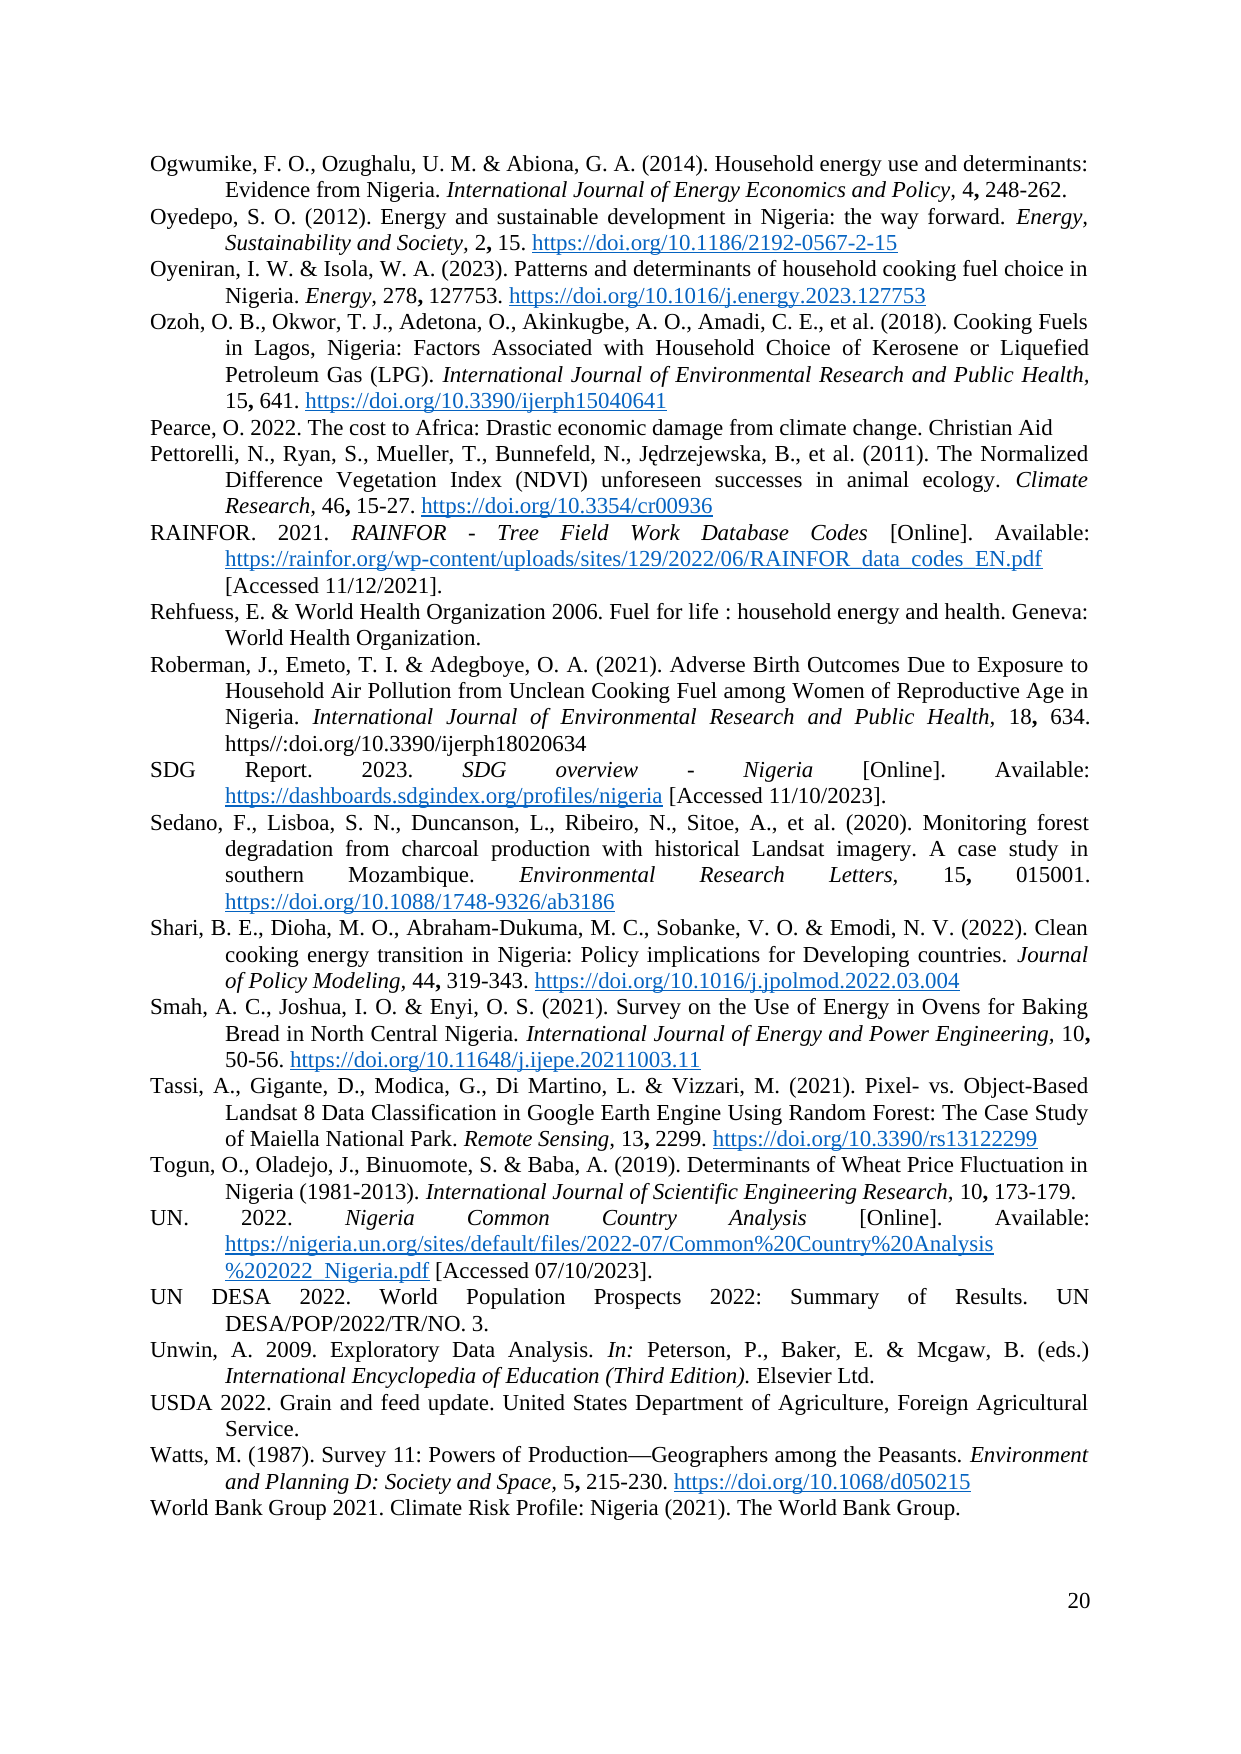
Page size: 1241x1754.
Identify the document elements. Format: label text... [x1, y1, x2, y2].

text UN DESA 2022. World Population Prospects 2022: Summary of Results. UN DESA/POP/2022/TR/NO. 3. [150, 1283, 1090, 1336]
text Ozoh, O. B., Okwor, T. J., Adetona, O., Akinkugbe, A. O., Amadi, C. E., et al. (2018). Cooking Fuels in Lagos, Nigeria: Factors Associated with Household Choice of Kerosene or Liquefied Petroleum Gas (LPG). International Journal of Environmental Research and Public Health, 15, 641. https://doi.org/10.3390/ijerph15040641 [150, 308, 1090, 413]
text Roberman, J., Emeto, T. I. & Adegboye, O. A. (2021). Adverse Birth Outcomes Due to Exposure to Household Air Pollution from Unclean Cooking Fuel among Women of Reproductive Age in Nigeria. International Journal of Environmental Research and Public Health, 18, 634. https//:doi.org/10.3390/ijerph18020634 [150, 651, 1090, 756]
text Pearce, O. 2022. The cost to Africa: Drastic economic damage from climate change. Christian Aid [150, 413, 1090, 440]
text UN. 2022. Nigeria Common Country Analysis [Online]. Available: https://nigeria.un.org/sites/default/files/2022-07/Common%20Country%20Analysis%202022_Nigeria.pdf [Accessed 07/10/2023]. [150, 1204, 1090, 1283]
text Oyedepo, S. O. (2012). Energy and sustainable development in Nigeria: the way forward. Energy, Sustainability and Society, 2, 15. https://doi.org/10.1186/2192-0567-2-15 [150, 203, 1090, 255]
text Sedano, F., Lisboa, S. N., Duncanson, L., Ribeiro, N., Sitoe, A., et al. (2020). Monitoring forest degradation from charcoal production with historical Landsat imagery. A case study in southern Mozambique. Environmental Research Letters, 15, 015001. https://doi.org/10.1088/1748-9326/ab3186 [150, 809, 1090, 914]
text Watts, M. (1987). Survey 11: Powers of Production—Geographers among the Peasants. Environment and Planning D: Society and Space, 5, 215-230. https://doi.org/10.1068/d050215 [150, 1441, 1090, 1494]
text Ogwumike, F. O., Ozughalu, U. M. & Abiona, G. A. (2014). Household energy use and determinants: Evidence from Nigeria. International Journal of Energy Economics and Policy, 4, 248-262. [150, 150, 1090, 203]
text Togun, O., Oladejo, J., Binuomote, S. & Baba, A. (2019). Determinants of Wheat Price Fluctuation in Nigeria (1981-2013). International Journal of Scientific Engineering Research, 10, 173-179. [150, 1151, 1090, 1204]
text Shari, B. E., Dioha, M. O., Abraham-Dukuma, M. C., Sobanke, V. O. & Emodi, N. V. (2022). Clean cooking energy transition in Nigeria: Policy implications for Developing countries. Journal of Policy Modeling, 44, 319-343. https://doi.org/10.1016/j.jpolmod.2022.03.004 [150, 914, 1090, 993]
text USDA 2022. Grain and feed update. United States Department of Agriculture, Foreign Agricultural Service. [150, 1389, 1090, 1441]
text Unwin, A. 2009. Exploratory Data Analysis. In: Peterson, P., Baker, E. & Mcgaw, B. (eds.) International Encyclopedia of Education (Third Edition). Elsevier Ltd. [150, 1336, 1090, 1389]
text Oyeniran, I. W. & Isola, W. A. (2023). Patterns and determinants of household cooking fuel choice in Nigeria. Energy, 278, 127753. https://doi.org/10.1016/j.energy.2023.127753 [150, 255, 1090, 308]
text Rehfuess, E. & World Health Organization 2006. Fuel for life : household energy and health. Geneva: World Health Organization. [150, 598, 1090, 651]
text Tassi, A., Gigante, D., Modica, G., Di Martino, L. & Vizzari, M. (2021). Pixel- vs. Object-Based Landsat 8 Data Classification in Google Earth Engine Using Random Forest: The Case Study of Maiella National Park. Remote Sensing, 13, 2299. https://doi.org/10.3390/rs13122299 [150, 1072, 1090, 1151]
text Smah, A. C., Joshua, I. O. & Enyi, O. S. (2021). Survey on the Use of Energy in Ovens for Baking Bread in North Central Nigeria. International Journal of Energy and Power Engineering, 10, 50-56. https://doi.org/10.11648/j.ijepe.20211003.11 [150, 993, 1090, 1072]
text SDG Report. 2023. SDG overview - Nigeria [Online]. Available: https://dashboards.sdgindex.org/profiles/nigeria [Accessed 11/10/2023]. [150, 756, 1090, 809]
text World Bank Group 2021. Climate Risk Profile: Nigeria (2021). The World Bank Group. [150, 1494, 1090, 1520]
text Pettorelli, N., Ryan, S., Mueller, T., Bunnefeld, N., Jędrzejewska, B., et al. (2011). The Normalized Difference Vegetation Index (NDVI) unforeseen successes in animal ecology. Climate Research, 46, 15-27. https://doi.org/10.3354/cr00936 [150, 440, 1090, 519]
text RAINFOR. 2021. RAINFOR - Tree Field Work Database Codes [Online]. Available: https://rainfor.org/wp-content/uploads/sites/129/2022/06/RAINFOR_data_codes_EN.pdf [Accessed 11/12/2021]. [150, 519, 1090, 598]
